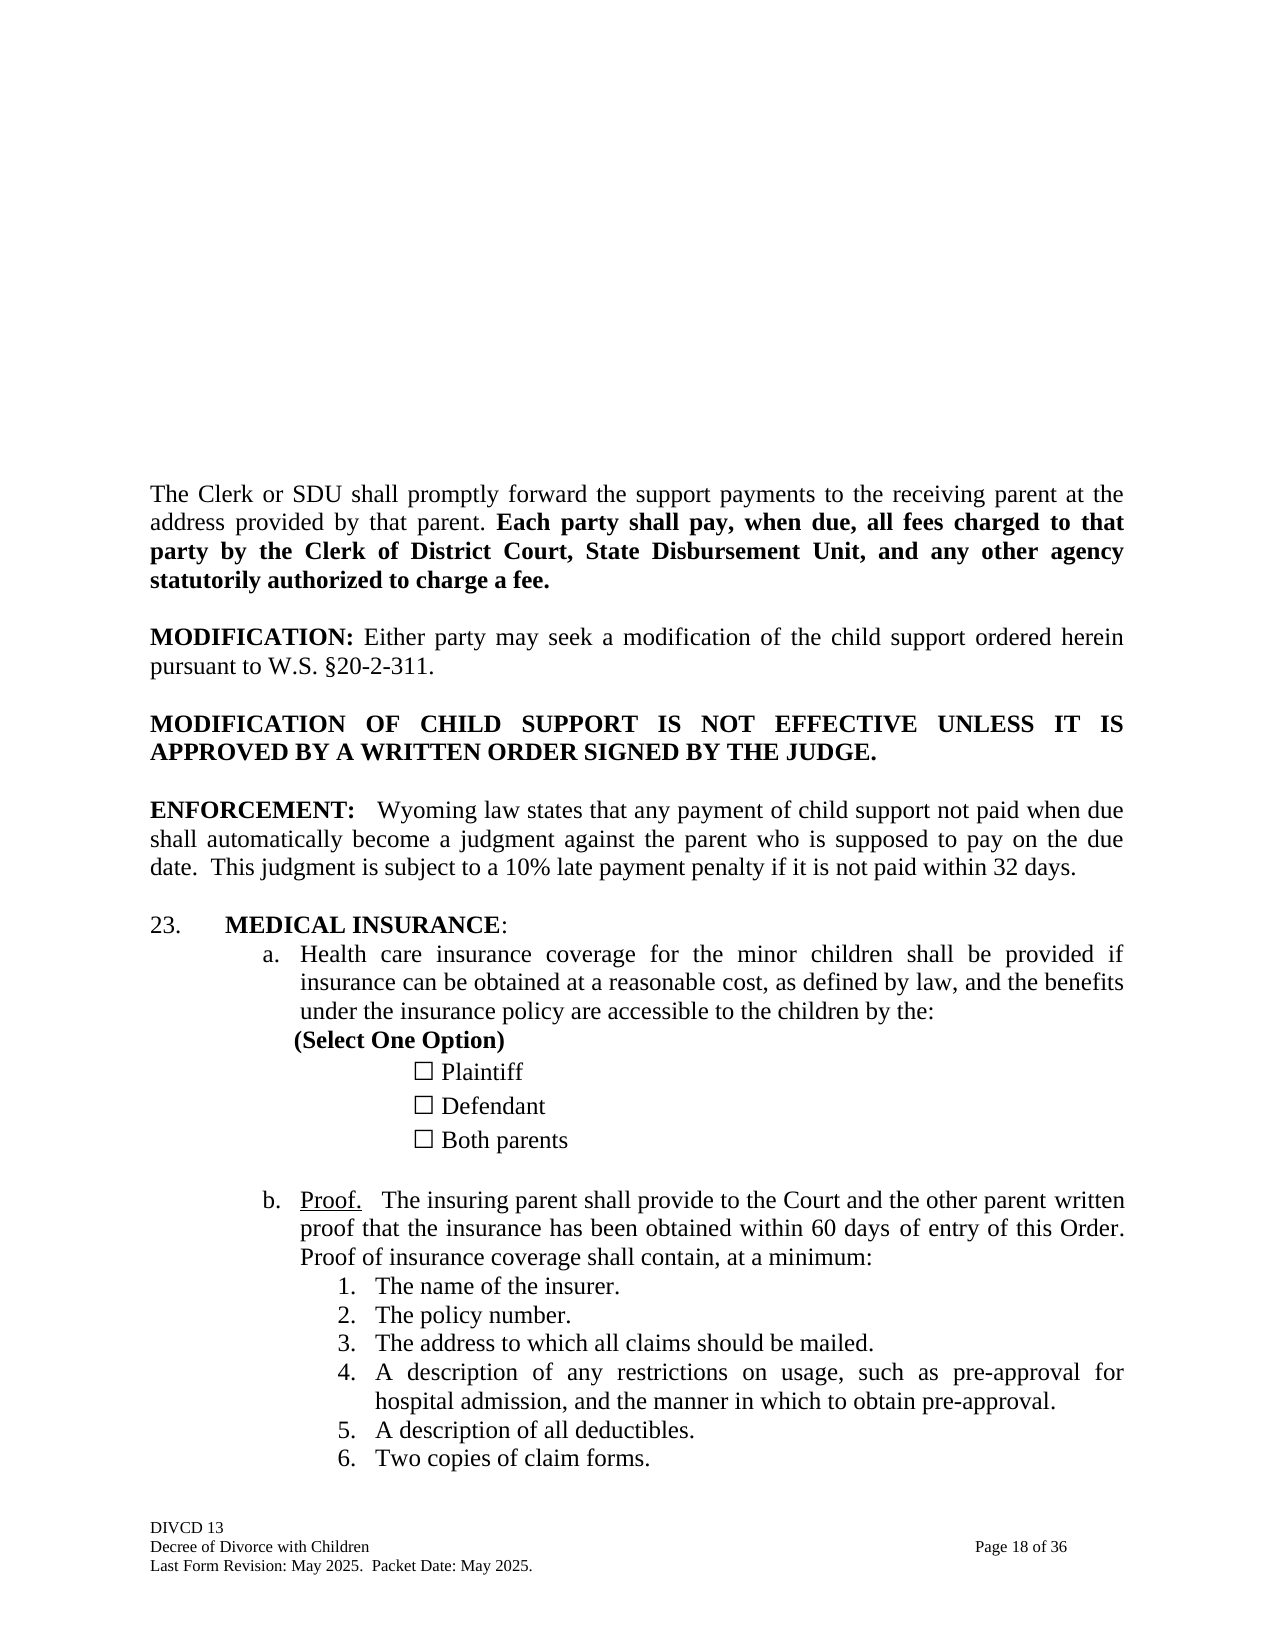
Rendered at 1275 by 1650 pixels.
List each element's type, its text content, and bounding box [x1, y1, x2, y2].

list Two copies of claim forms. [337, 1443, 1125, 1472]
text The Clerk or SDU shall promptly forward the support payments to the receiving parent at the address provided by that parent. Each party shall pay, when due, all fees charged to that party by the Clerk of District Court, State Disbursement Unit, and any other agency statutorily authorized to charge a fee. [150, 479, 1125, 594]
text MODIFICATION OF CHILD SUPPORT IS NOT EFFECTIVE UNLESS IT IS APPROVED BY A WRITTEN ORDER SIGNED BY THE JUDGE. [150, 709, 1125, 766]
list Proof. The insuring parent shall provide to the Court and the other parent written proof that the insurance has been obtained within 60 days of entry of this Order. Proof of insurance coverage shall contain, at a minimum: [262, 1185, 1125, 1271]
list MEDICAL INSURANCE: [150, 910, 1125, 939]
list The address to which all claims should be mailed. [337, 1328, 1125, 1357]
text ENFORCEMENT: Wyoming law states that any payment of child support not paid when due shall automatically become a judgment against the parent who is supposed to pay on the due date. This judgment is subject to a 10% late payment penalty if it is not paid within 32 days. [150, 795, 1125, 881]
text MODIFICATION: Either party may seek a modification of the child support ordered herein pursuant to W.S. §20-2-311. [150, 622, 1125, 680]
list Both parents [412, 1122, 1125, 1156]
list Plaintiff [412, 1054, 1125, 1088]
list A description of any restrictions on usage, such as pre-approval for hospital admission, and the manner in which to obtain pre-approval. [337, 1357, 1125, 1415]
list Health care insurance coverage for the minor children shall be provided if insurance can be obtained at a reasonable cost, as defined by law, and the benefits under the insurance policy are accessible to the children by the: [262, 939, 1125, 1025]
list A description of all deductibles. [337, 1415, 1125, 1443]
list (Select One Option) [225, 1025, 1125, 1054]
list The name of the insurer. [337, 1271, 1125, 1300]
list Defendant [412, 1088, 1125, 1122]
list The policy number. [337, 1300, 1125, 1328]
